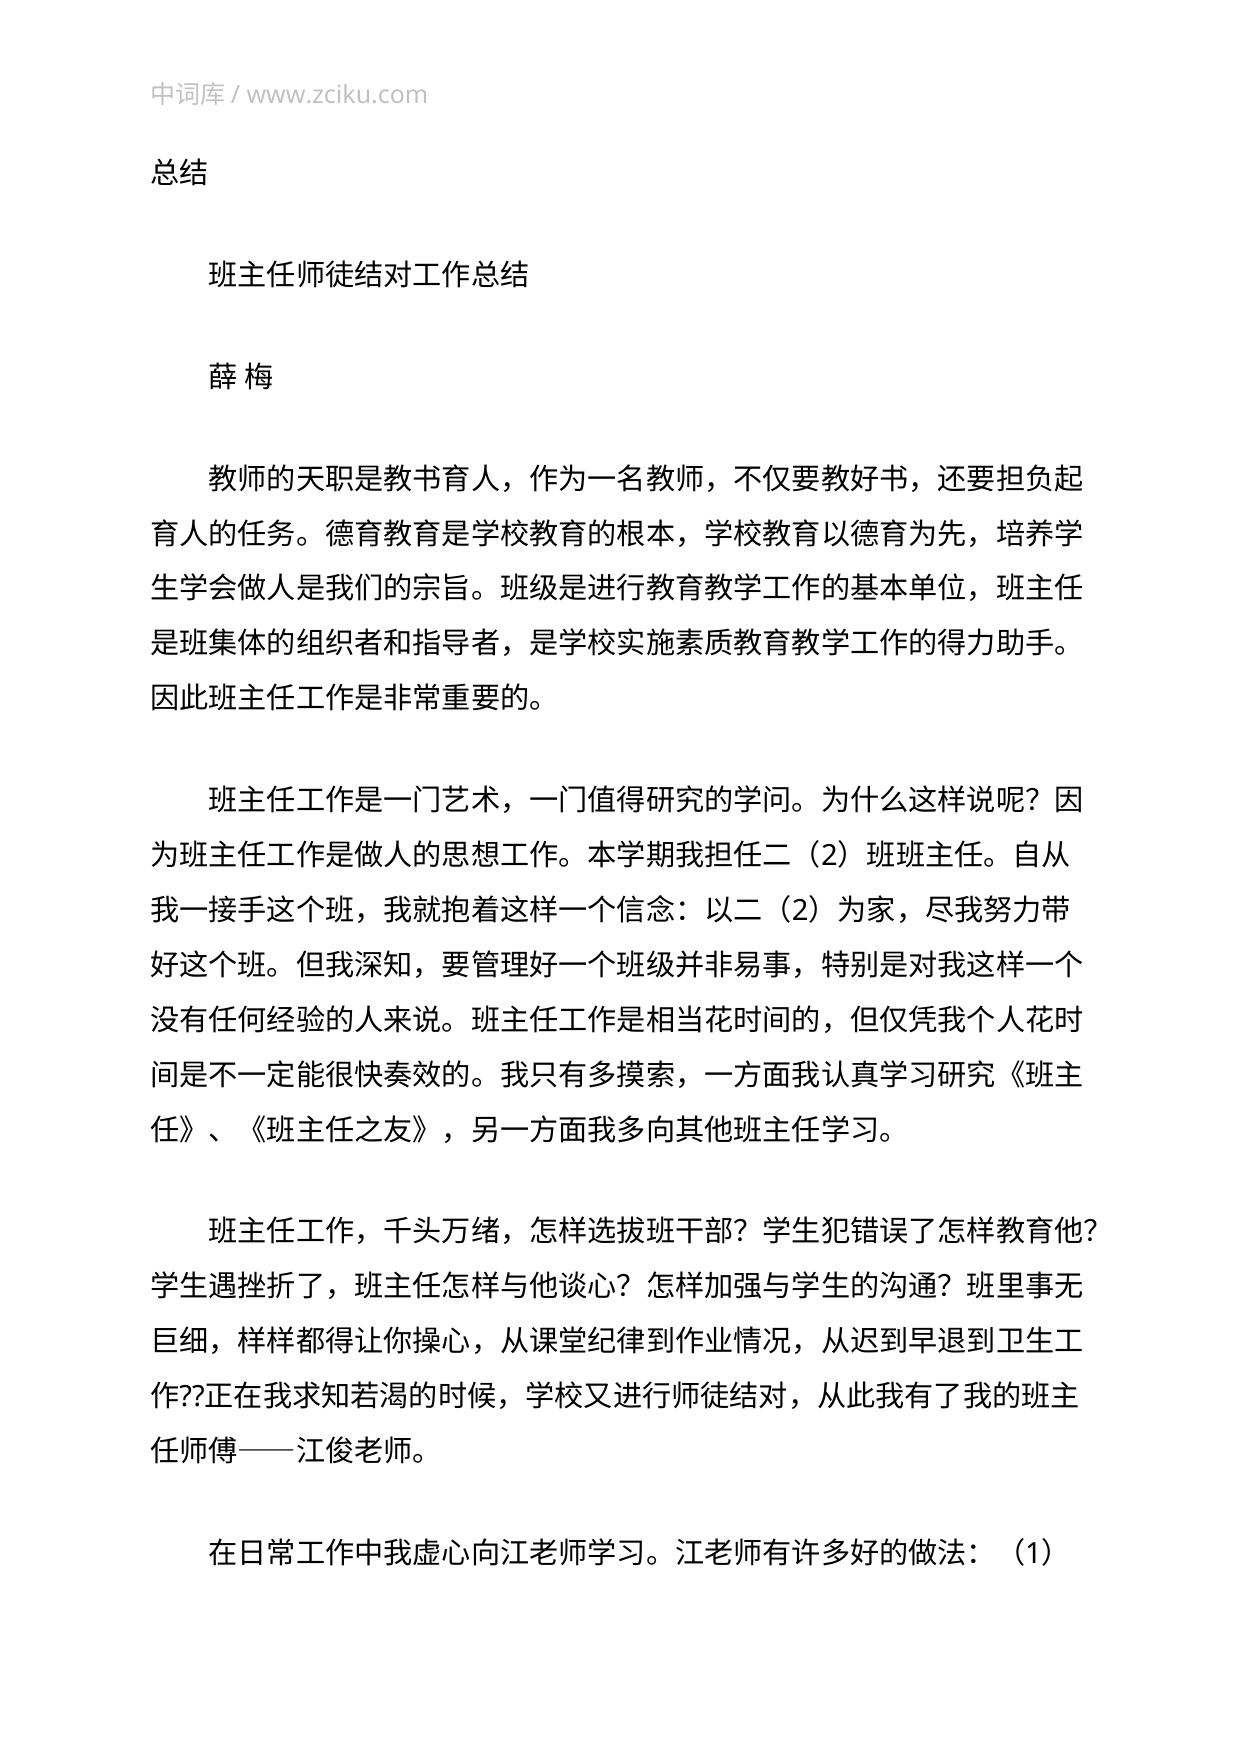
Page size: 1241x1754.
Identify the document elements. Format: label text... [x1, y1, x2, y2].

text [150, 1529, 1090, 1572]
text 教师的天职是教书育人，作为一名教师，不仅要教好书，还要担负起育人的任务。德育教育是学校教育的根本，学校教育以德育为先，培养学生学会做人是我们的宗旨。班级是进行教育教学工作的基本单位，班主任是班集体的组织者和指导者，是学校实施素质教育教学工作的得力助手。因此班主任工作是非常重要的。 [150, 455, 1090, 717]
text 班主任师徒结对工作总结 [150, 252, 1090, 294]
text 班主任工作是一门艺术，一门值得研究的学问。为什么这样说呢？因为班主任工作是做人的思想工作。本学期我担任二（2）班班主任。自从我一接手这个班，我就抱着这样一个信念：以二（2）为家，尽我努力带好这个班。但我深知，要管理好一个班级并非易事，特别是对我这样一个没有任何经验的人来说。班主任工作是相当花时间的，但仅凭我个人花时间是不一定能很快奏效的。我只有多摸索，一方面我认真学习研究《班主任》、《班主任之友》，另一方面我多向其他班主任学习。 [150, 777, 1090, 1148]
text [150, 150, 1090, 192]
text 薛 梅 [150, 353, 1090, 396]
text 班主任工作，千头万绪，怎样选拔班干部？学生犯错误了怎样教育他？学生遇挫折了，班主任怎样与他谈心？怎样加强与学生的沟通？班里事无巨细，样样都得让你操心，从课堂纪律到作业情况，从迟到早退到卫生工作??正在我求知若渴的时候，学校又进行师徒结对，从此我有了我的班主任师傅——江俊老师。 [150, 1208, 1090, 1470]
